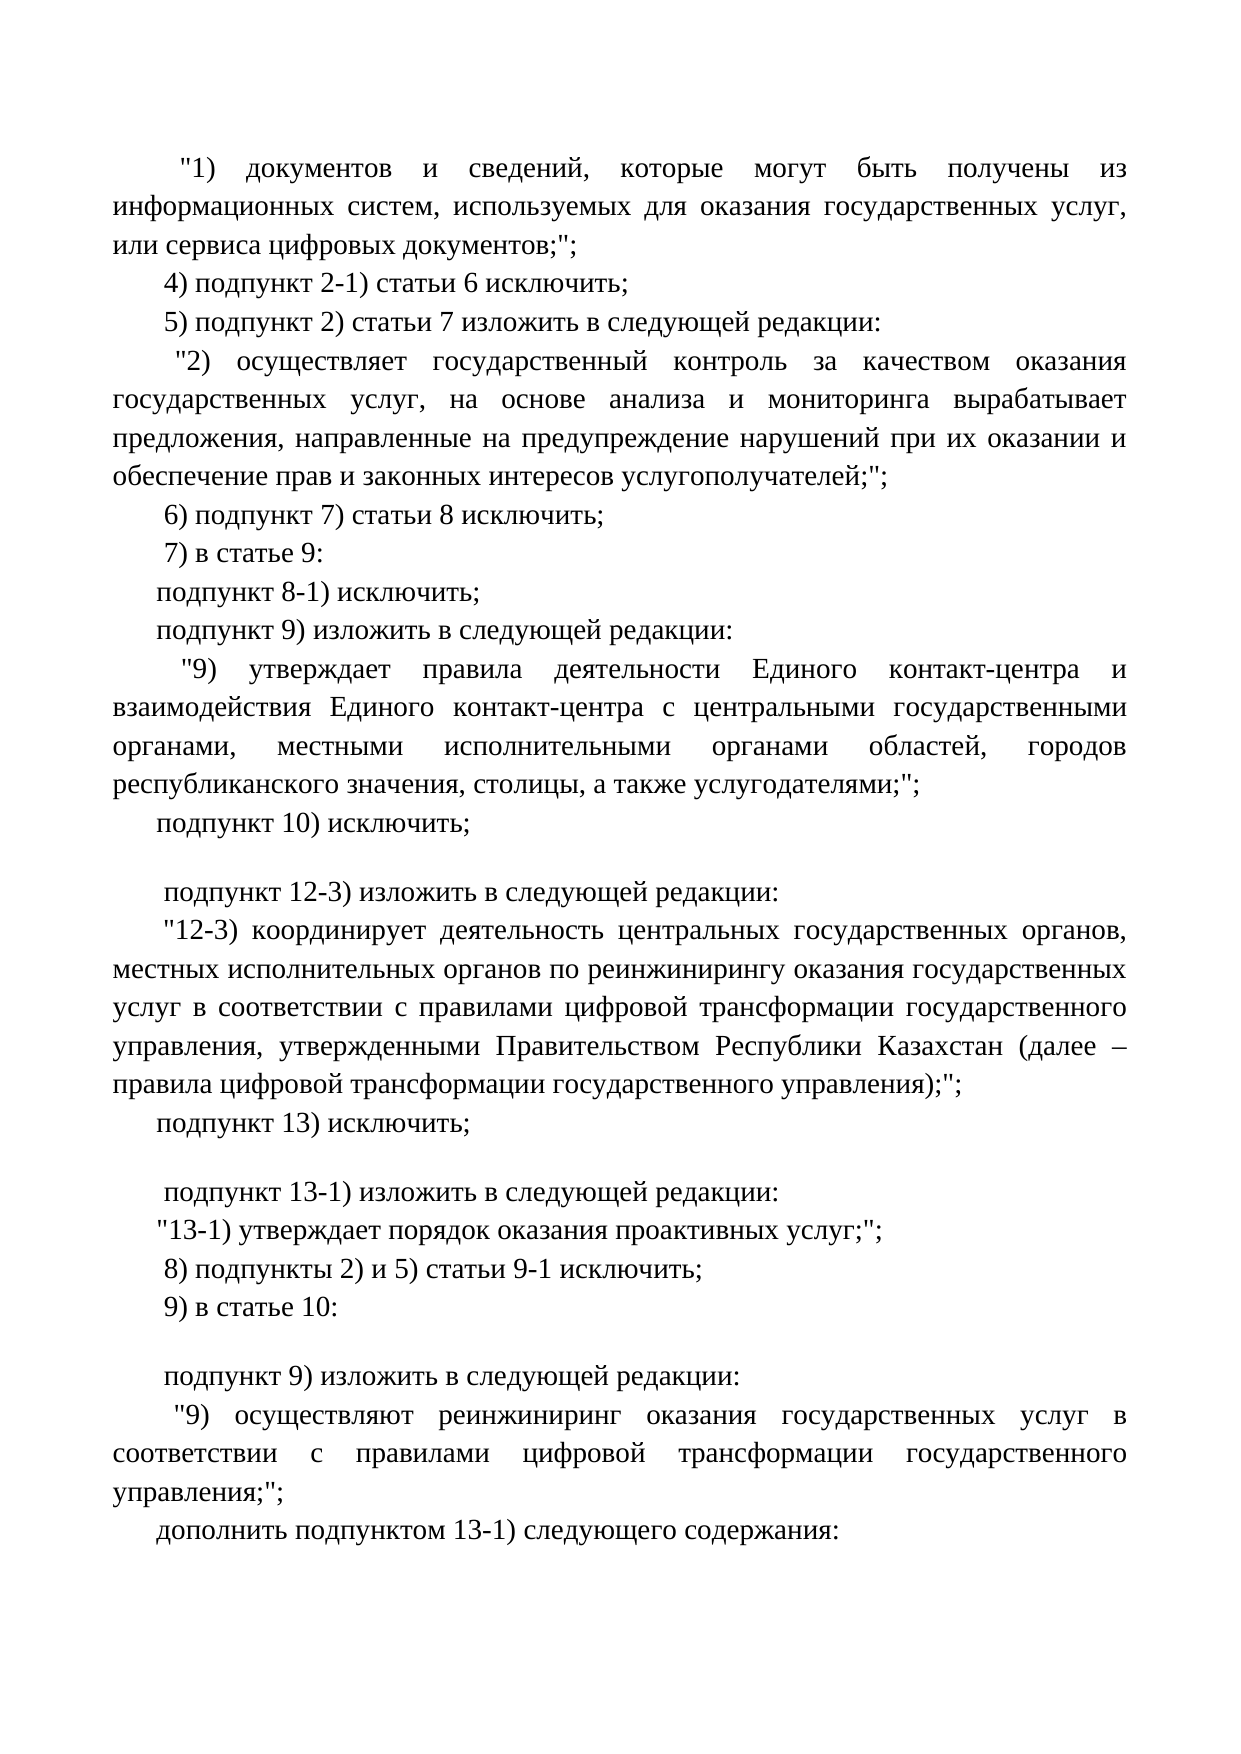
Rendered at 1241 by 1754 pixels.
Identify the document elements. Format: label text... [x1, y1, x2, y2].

text подпункт 12-3) изложить в следующей редакции: [112, 874, 1128, 907]
text "13-1) утверждает порядок оказания проактивных услуг;"; [112, 1212, 1128, 1246]
text подпункт 8-1) исключить; [112, 574, 1128, 607]
text "12-3) координирует деятельность центральных государственных органов, местных исполнительных органов по реинжинирингу оказания государственных услуг в соответствии с правилами цифровой трансформации государственного управления, утвержденными Правительством Республики Казахстан (далее – правила цифровой трансформации государственного управления);"; [112, 912, 1128, 1100]
text дополнить подпунктом 13-1) следующего содержания: [112, 1512, 1128, 1546]
text "9) утверждает правила деятельности Единого контакт-центра и взаимодействия Единого контакт-центра с центральными государственными органами, местными исполнительными органами областей, городов республиканского значения, столицы, а также услугодателями;"; [112, 651, 1128, 800]
text подпункт 10) исключить; [112, 805, 1128, 839]
text 5) подпункт 2) статьи 7 изложить в следующей редакции: [112, 304, 1128, 338]
text "1) документов и сведений, которые могут быть получены из информационных систем, используемых для оказания государственных услуг, или сервиса цифровых документов;"; [112, 150, 1128, 261]
text "2) осуществляет государственный контроль за качеством оказания государственных услуг, на основе анализа и мониторинга вырабатывает предложения, направленные на предупреждение нарушений при их оказании и обеспечение прав и законных интересов услугополучателей;"; [112, 343, 1128, 492]
text подпункт 9) изложить в следующей редакции: [112, 612, 1128, 646]
text подпункт 13-1) изложить в следующей редакции: [112, 1174, 1128, 1207]
text 4) подпункт 2-1) статьи 6 исключить; [112, 266, 1128, 299]
text "9) осуществляют реинжиниринг оказания государственных услуг в соответствии с правилами цифровой трансформации государственного управления;"; [112, 1397, 1128, 1507]
text подпункт 13) исключить; [112, 1105, 1128, 1139]
text 9) в статье 10: [112, 1289, 1128, 1323]
text 8) подпункты 2) и 5) статьи 9-1 исключить; [112, 1251, 1128, 1284]
text 7) в статье 9: [112, 535, 1128, 569]
text подпункт 9) изложить в следующей редакции: [112, 1358, 1128, 1392]
text 6) подпункт 7) статьи 8 исключить; [112, 497, 1128, 530]
